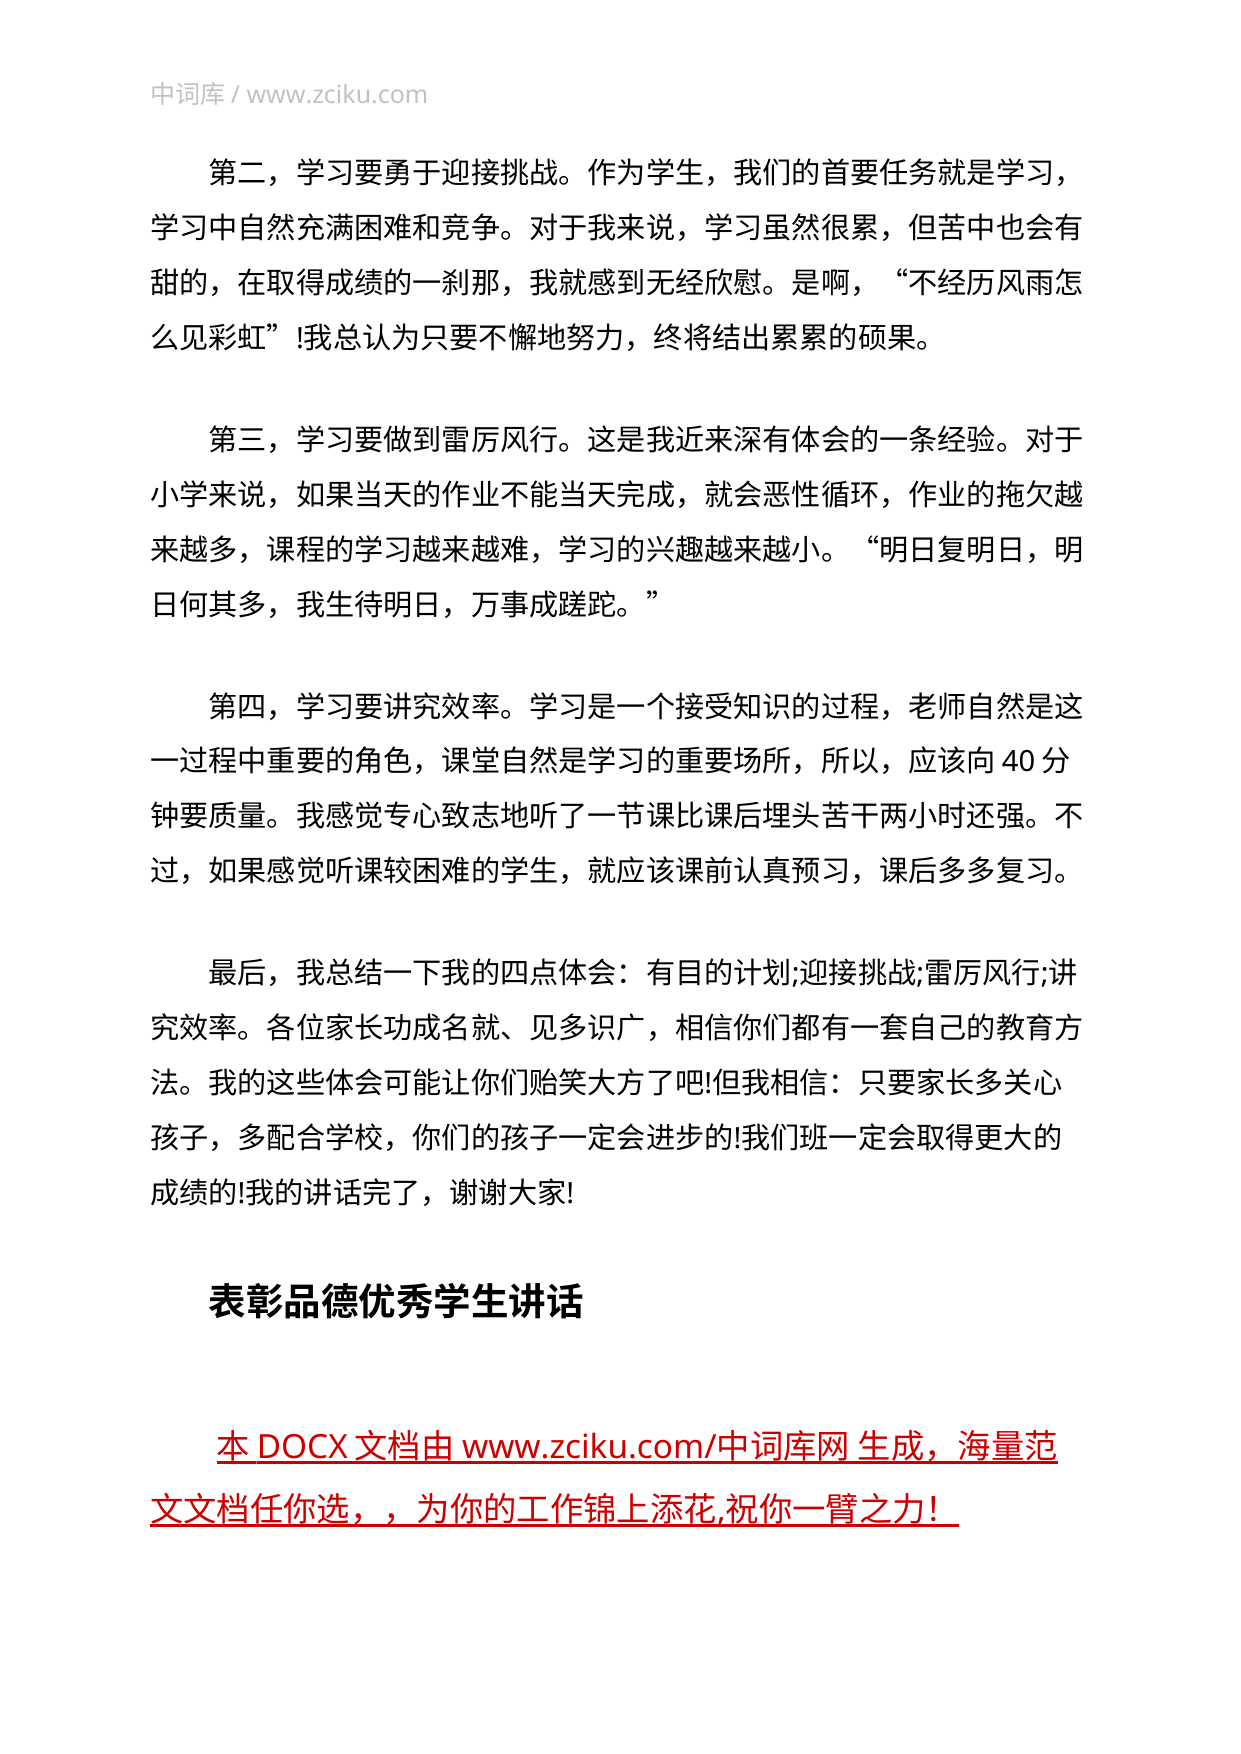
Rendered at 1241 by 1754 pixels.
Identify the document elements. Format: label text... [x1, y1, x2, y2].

text 第三，学习要做到雷厉风行。这是我近来深有体会的一条经验。对于小学来说，如果当天的作业不能当天完成，就会恶性循环，作业的拖欠越来越多，课程的学习越来越难，学习的兴趣越来越小。“明日复明日，明日何其多，我生待明日，万事成蹉跎。” [150, 417, 1090, 624]
text 第二，学习要勇于迎接挑战。作为学生，我们的首要任务就是学习，学习中自然充满困难和竞争。对于我来说，学习虽然很累，但苦中也会有甜的，在取得成绩的一刹那，我就感到无经欣慰。是啊，“不经历风雨怎么见彩虹”!我总认为只要不懈地努力，终将结出累累的硕果。 [150, 150, 1090, 357]
text 表彰品德优秀学生讲话 [150, 1272, 1090, 1326]
text 最后，我总结一下我的四点体会：有目的计划;迎接挑战;雷厉风行;讲究效率。各位家长功成名就、见多识广，相信你们都有一套自己的教育方法。我的这些体会可能让你们贻笑大方了吧!但我相信：只要家长多关心孩子，多配合学校，你们的孩子一定会进步的!我们班一定会取得更大的成绩的!我的讲话完了，谢谢大家! [150, 950, 1090, 1212]
text 本DOCX文档由 www.zciku.com/中词库网 生成，海量范文文档任你选，，为你的工作锦上添花,祝你一臂之力！ [150, 1420, 1090, 1531]
text 第四，学习要讲究效率。学习是一个接受知识的过程，老师自然是这一过程中重要的角色，课堂自然是学习的重要场所，所以，应该向40分钟要质量。我感觉专心致志地听了一节课比课后埋头苦干两小时还强。不过，如果感觉听课较困难的学生，就应该课前认真预习，课后多多复习。 [150, 683, 1090, 890]
